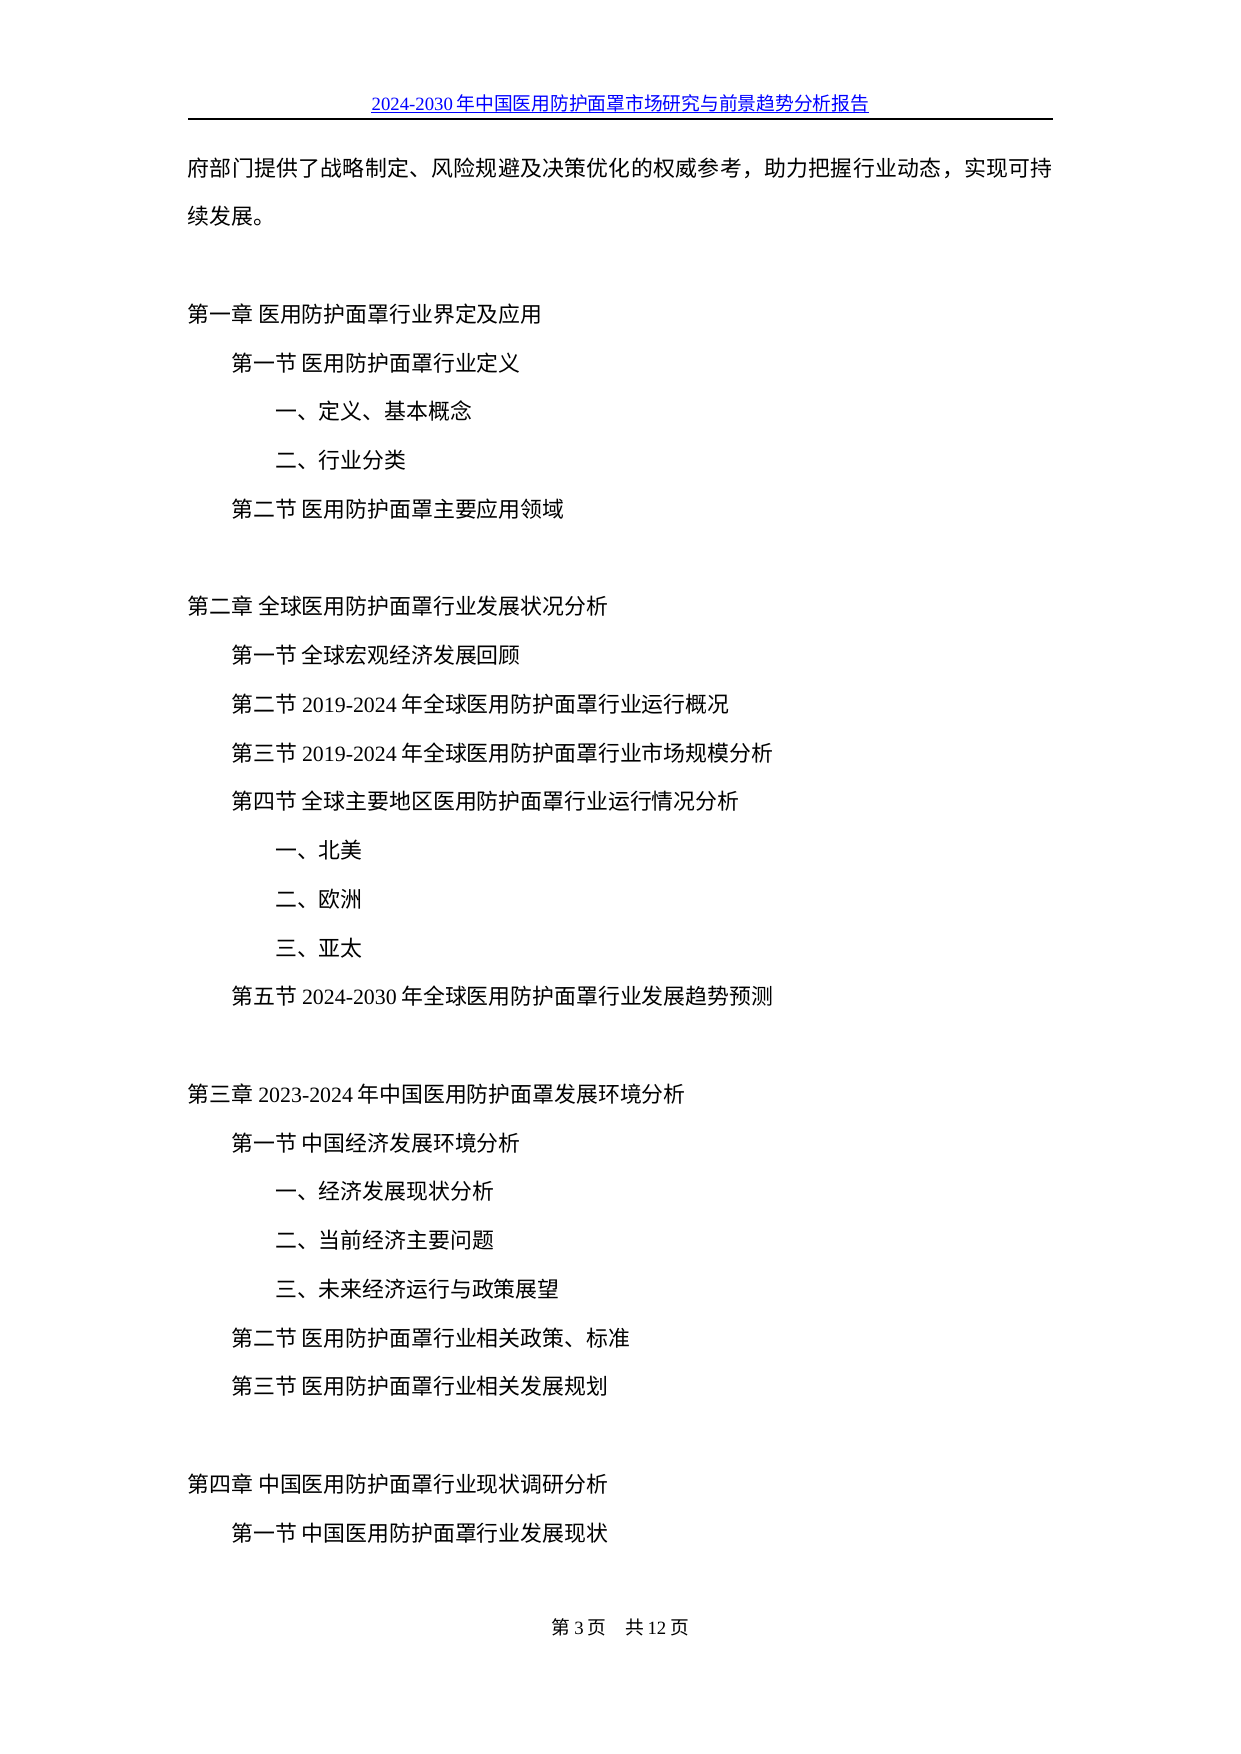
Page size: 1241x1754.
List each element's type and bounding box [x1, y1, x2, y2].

text [187, 150, 1053, 1548]
